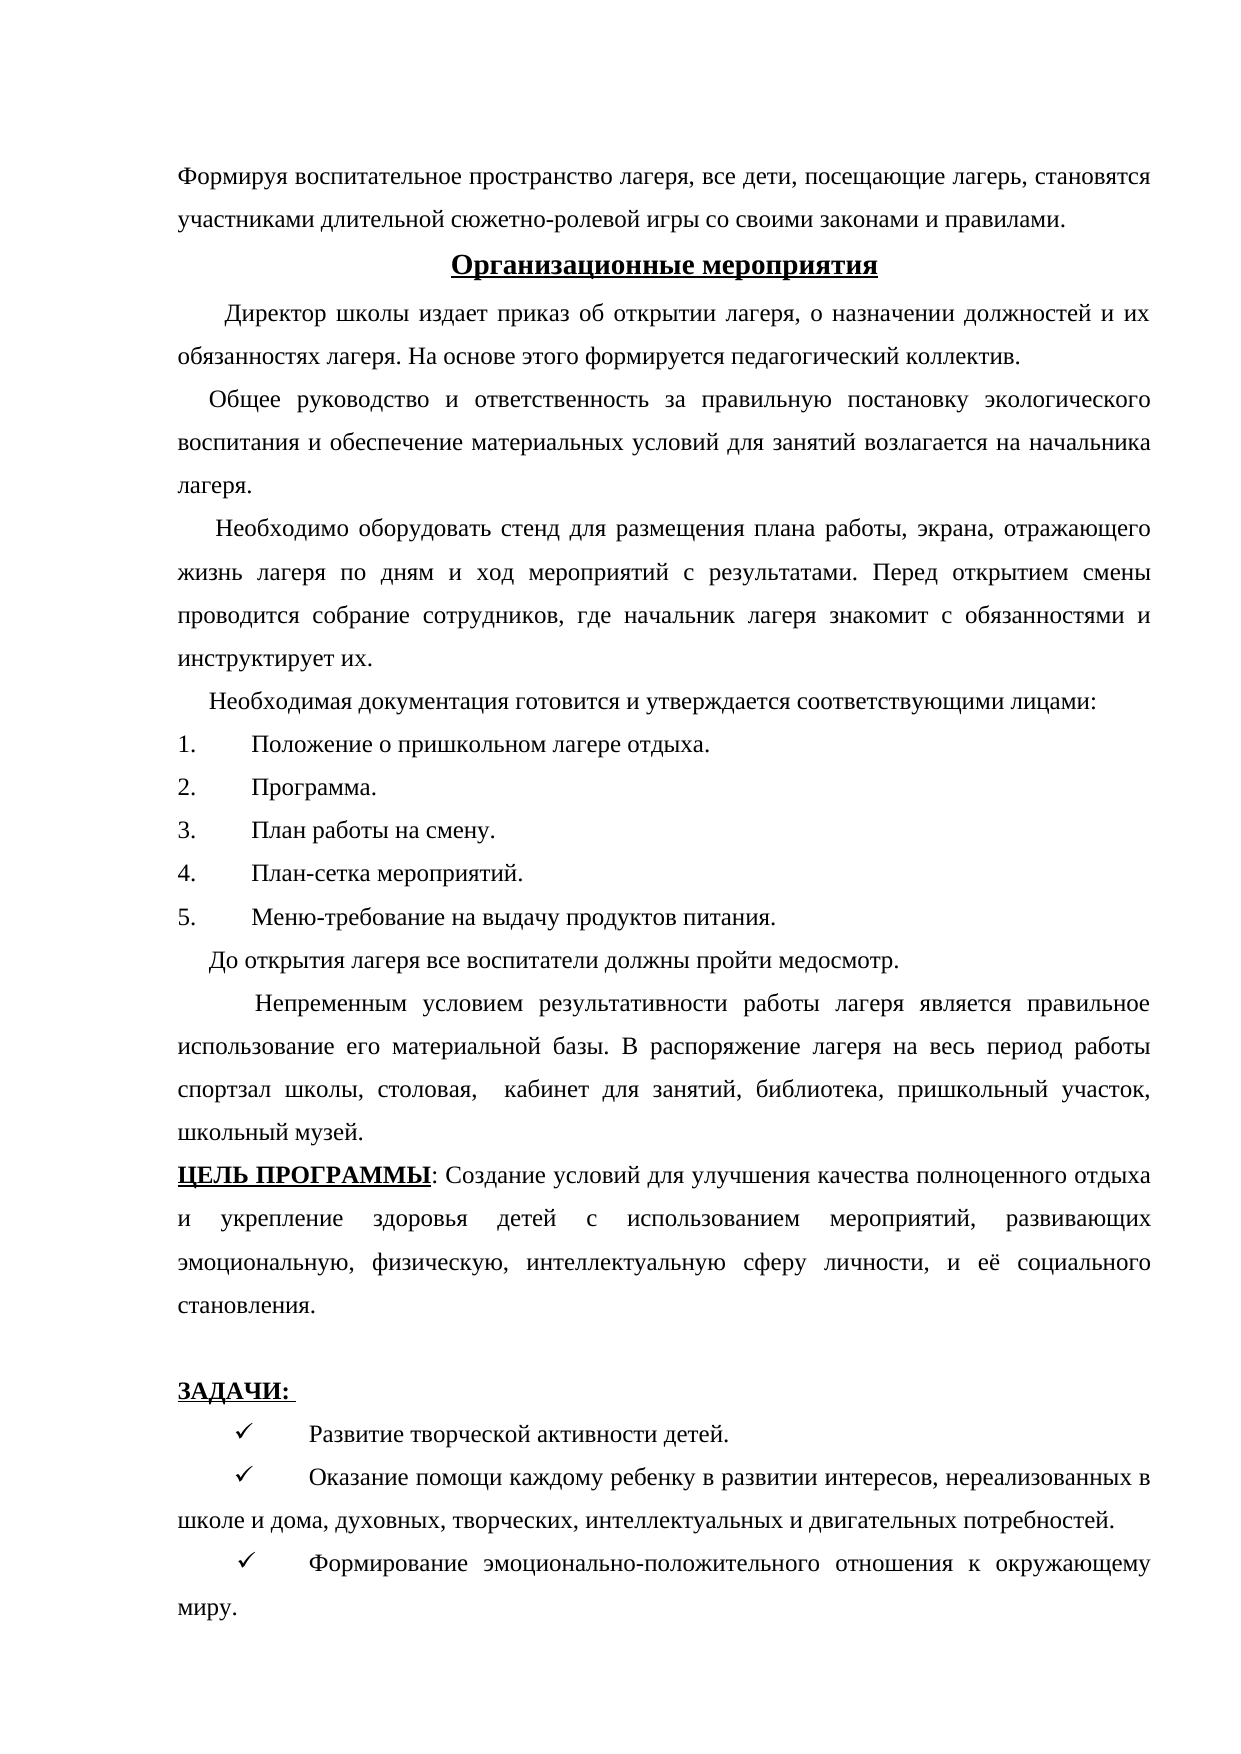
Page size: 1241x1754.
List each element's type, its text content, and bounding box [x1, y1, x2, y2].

text Непременным условием результативности работы лагеря является правильное использование его материальной базы. В распоряжение лагеря на весь период работы спортзал школы, столовая, кабинет для занятий, библиотека, пришкольный участок, школьный музей. [177, 988, 1152, 1146]
list Формирование эмоционально-положительного отношения к окружающему миру. [177, 1548, 1152, 1620]
text Организационные мероприятия [177, 247, 1152, 281]
text 4. План-сетка мероприятий. [177, 858, 1152, 887]
text ЗАДАЧИ: [177, 1376, 1152, 1405]
list Оказание помощи каждому ребенку в развитии интересов, нереализованных в школе и дома, духовных, творческих, интеллектуальных и двигательных потребностей. [177, 1462, 1152, 1534]
text 5. Меню-требование на выдачу продуктов питания. [177, 902, 1152, 930]
text Формируя воспитательное пространство лагеря, все дети, посещающие лагерь, становятся участниками длительной сюжетно-ролевой игры со своими законами и правилами. [177, 161, 1152, 233]
text Необходимая документация готовится и утверждается соответствующими лицами: [177, 686, 1152, 715]
text Необходимо оборудовать стенд для размещения плана работы, экрана, отражающего жизнь лагеря по дням и ход мероприятий с результатами. Перед открытием смены проводится собрание сотрудников, где начальник лагеря знакомит с обязанностями и инструктирует их. [177, 513, 1152, 672]
text 1. Положение о пришкольном лагере отдыха. [177, 729, 1152, 758]
text 3. План работы на смену. [177, 815, 1152, 844]
text Общее руководство и ответственность за правильную постановку экологического воспитания и обеспечение материальных условий для занятий возлагается на начальника лагеря. [177, 384, 1152, 499]
text ЦЕЛЬ ПРОГРАММЫ: Создание условий для улучшения качества полноценного отдыха и укрепление здоровья детей с использованием мероприятий, развивающих эмоциональную, физическую, интеллектуальную сферу личности, и её социального становления. [177, 1160, 1152, 1318]
text 2. Программа. [177, 772, 1152, 801]
text Директор школы издает приказ об открытии лагеря, о назначении должностей и их обязанностях лагеря. На основе этого формируется педагогический коллектив. [177, 298, 1152, 370]
text До открытия лагеря все воспитатели должны пройти медосмотр. [177, 945, 1152, 973]
list Развитие творческой активности детей. [177, 1419, 1152, 1448]
